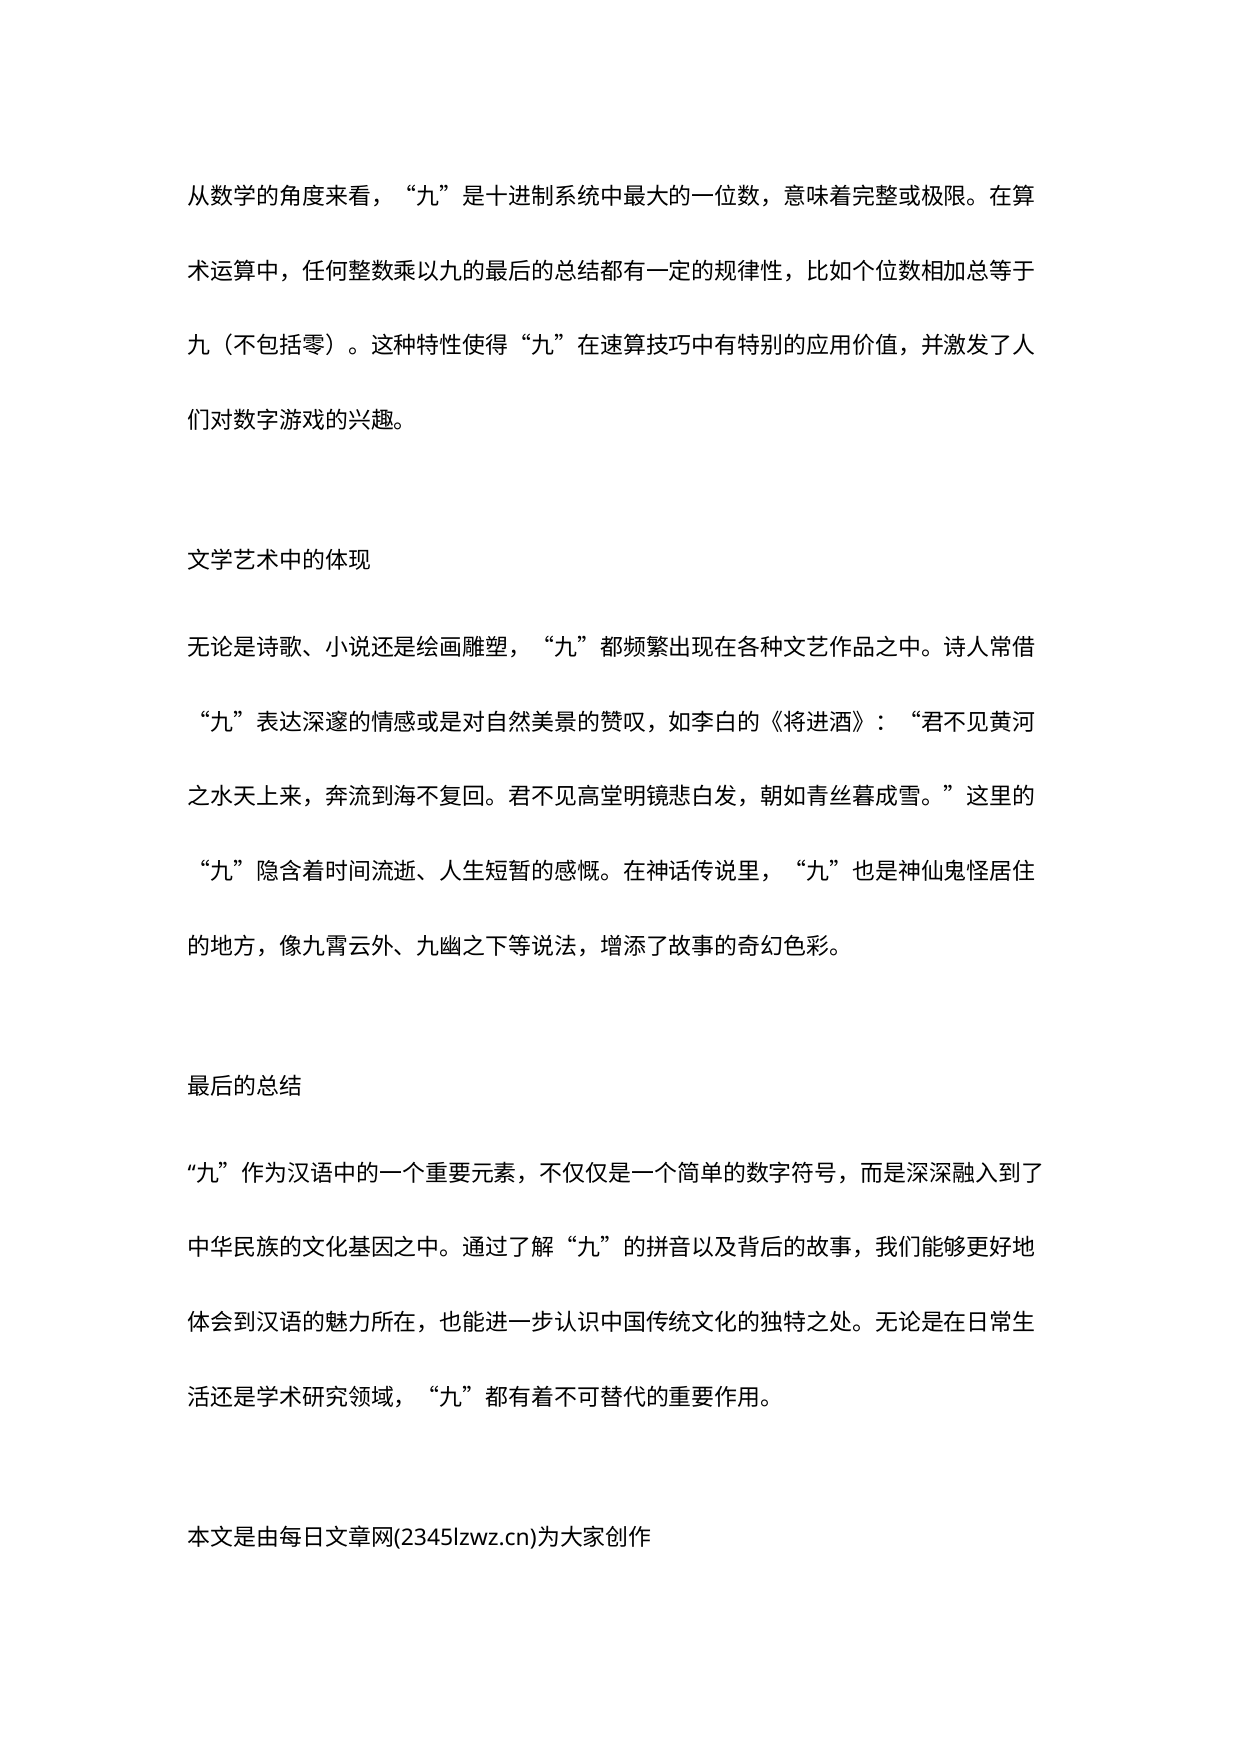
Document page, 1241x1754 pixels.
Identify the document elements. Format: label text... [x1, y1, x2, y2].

text 最后的总结 [187, 1052, 1053, 1117]
text 文学艺术中的体现 [187, 526, 1053, 591]
text 本文是由每日文章网(2345lzwz.cn)为大家创作 [187, 1503, 1053, 1568]
text 从数学的角度来看，“九”是十进制系统中最大的一位数，意味着完整或极限。在算术运算中，任何整数乘以九的最后的总结都有一定的规律性，比如个位数相加总等于九（不包括零）。这种特性使得“九”在速算技巧中有特别的应用价值，并激发了人们对数字游戏的兴趣。 [187, 162, 1053, 451]
text “九”作为汉语中的一个重要元素，不仅仅是一个简单的数字符号，而是深深融入到了中华民族的文化基因之中。通过了解“九”的拼音以及背后的故事，我们能够更好地体会到汉语的魅力所在，也能进一步认识中国传统文化的独特之处。无论是在日常生活还是学术研究领域，“九”都有着不可替代的重要作用。 [187, 1139, 1053, 1428]
text 无论是诗歌、小说还是绘画雕塑，“九”都频繁出现在各种文艺作品之中。诗人常借“九”表达深邃的情感或是对自然美景的赞叹，如李白的《将进酒》：“君不见黄河之水天上来，奔流到海不复回。君不见高堂明镜悲白发，朝如青丝暮成雪。”这里的“九”隐含着时间流逝、人生短暂的感慨。在神话传说里，“九”也是神仙鬼怪居住的地方，像九霄云外、九幽之下等说法，增添了故事的奇幻色彩。 [187, 613, 1053, 977]
